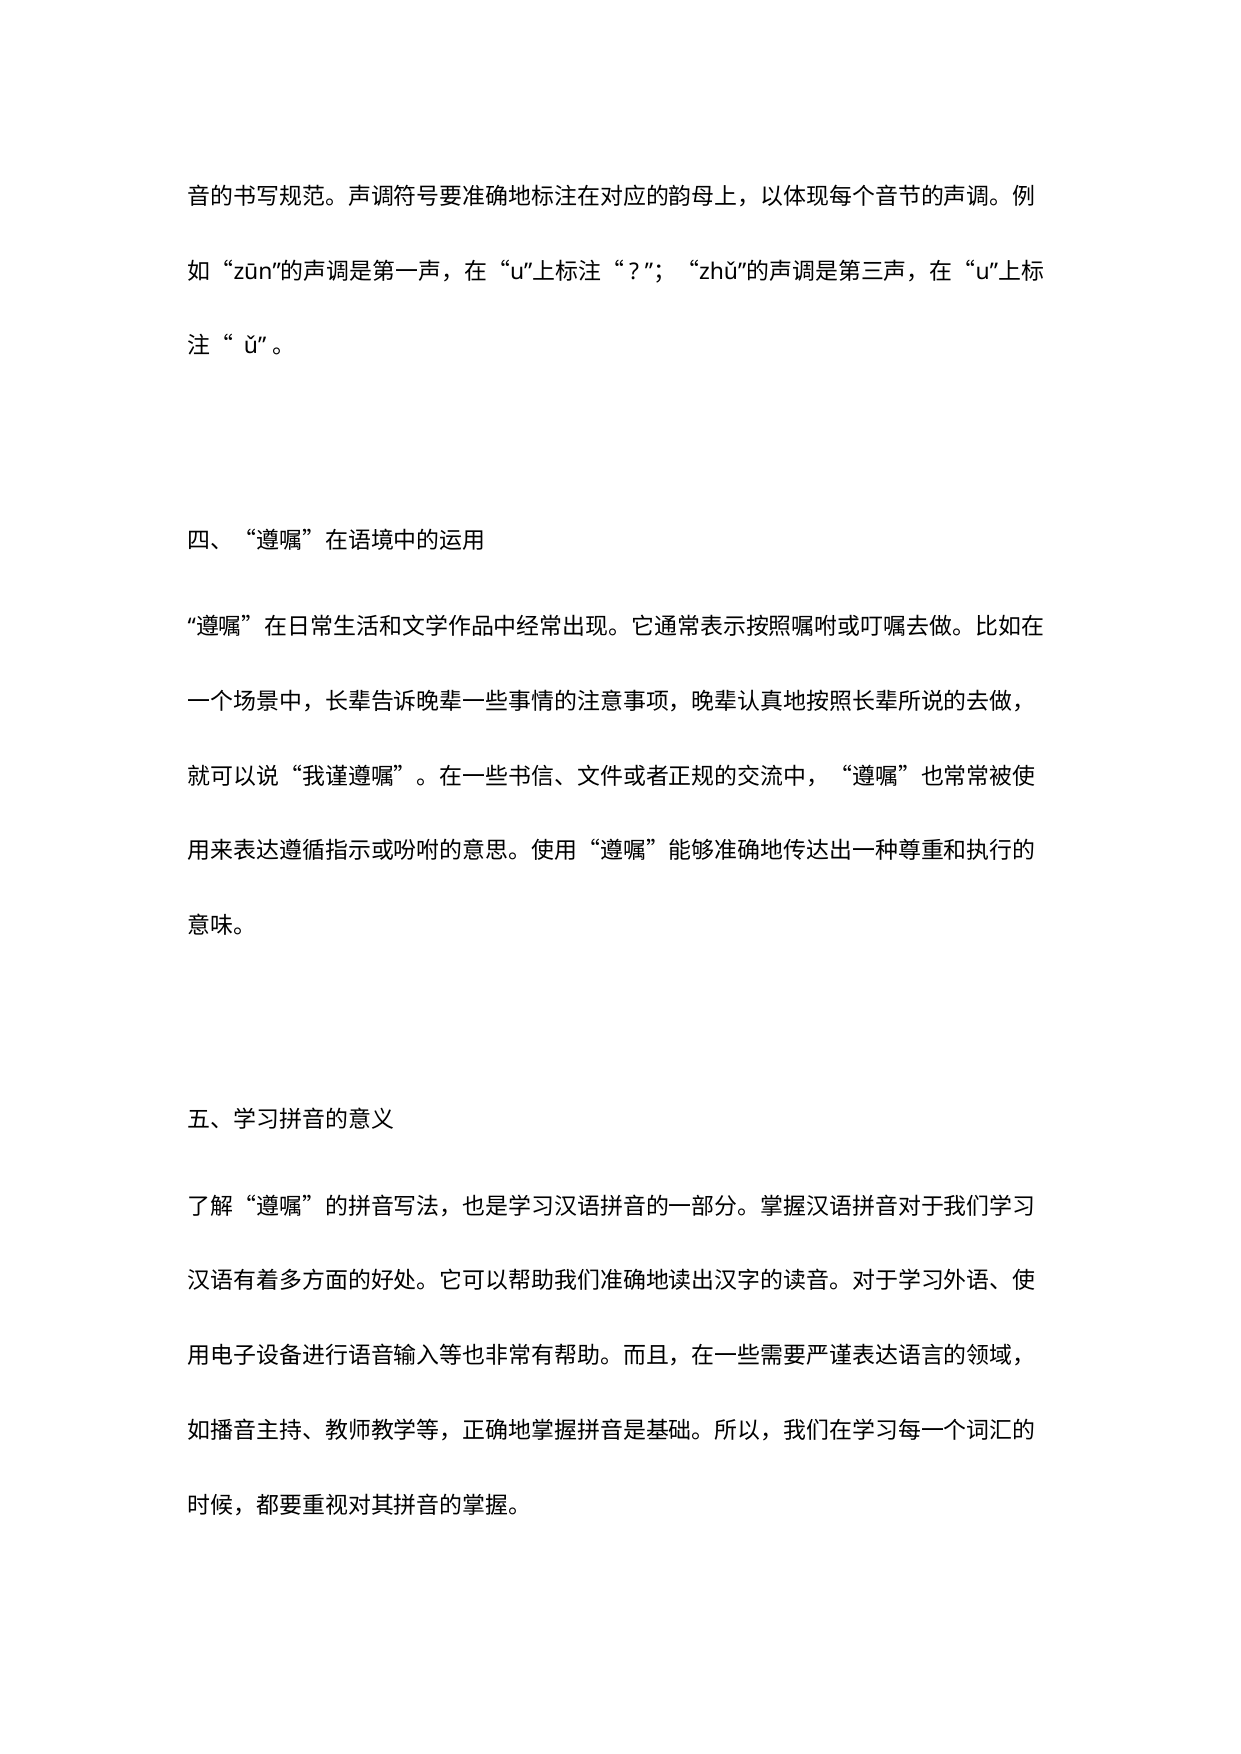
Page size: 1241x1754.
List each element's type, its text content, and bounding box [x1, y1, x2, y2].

text 了解“遵嘱”的拼音写法，也是学习汉语拼音的一部分。掌握汉语拼音对于我们学习汉语有着多方面的好处。它可以帮助我们准确地读出汉字的读音。对于学习外语、使用电子设备进行语音输入等也非常有帮助。而且，在一些需要严谨表达语言的领域，如播音主持、教师教学等，正确地掌握拼音是基础。所以，我们在学习每一个词汇的时候，都要重视对其拼音的掌握。 [187, 1172, 1053, 1536]
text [187, 162, 1053, 376]
text “遵嘱”在日常生活和文学作品中经常出现。它通常表示按照嘱咐或叮嘱去做。比如在一个场景中，长辈告诉晚辈一些事情的注意事项，晚辈认真地按照长辈所说的去做，就可以说“我谨遵嘱”。在一些书信、文件或者正规的交流中，“遵嘱”也常常被使用来表达遵循指示或吩咐的意思。使用“遵嘱”能够准确地传达出一种尊重和执行的意味。 [187, 592, 1053, 956]
text 四、“遵嘱”在语境中的运用 [187, 506, 1053, 571]
text 五、学习拼音的意义 [187, 1085, 1053, 1150]
